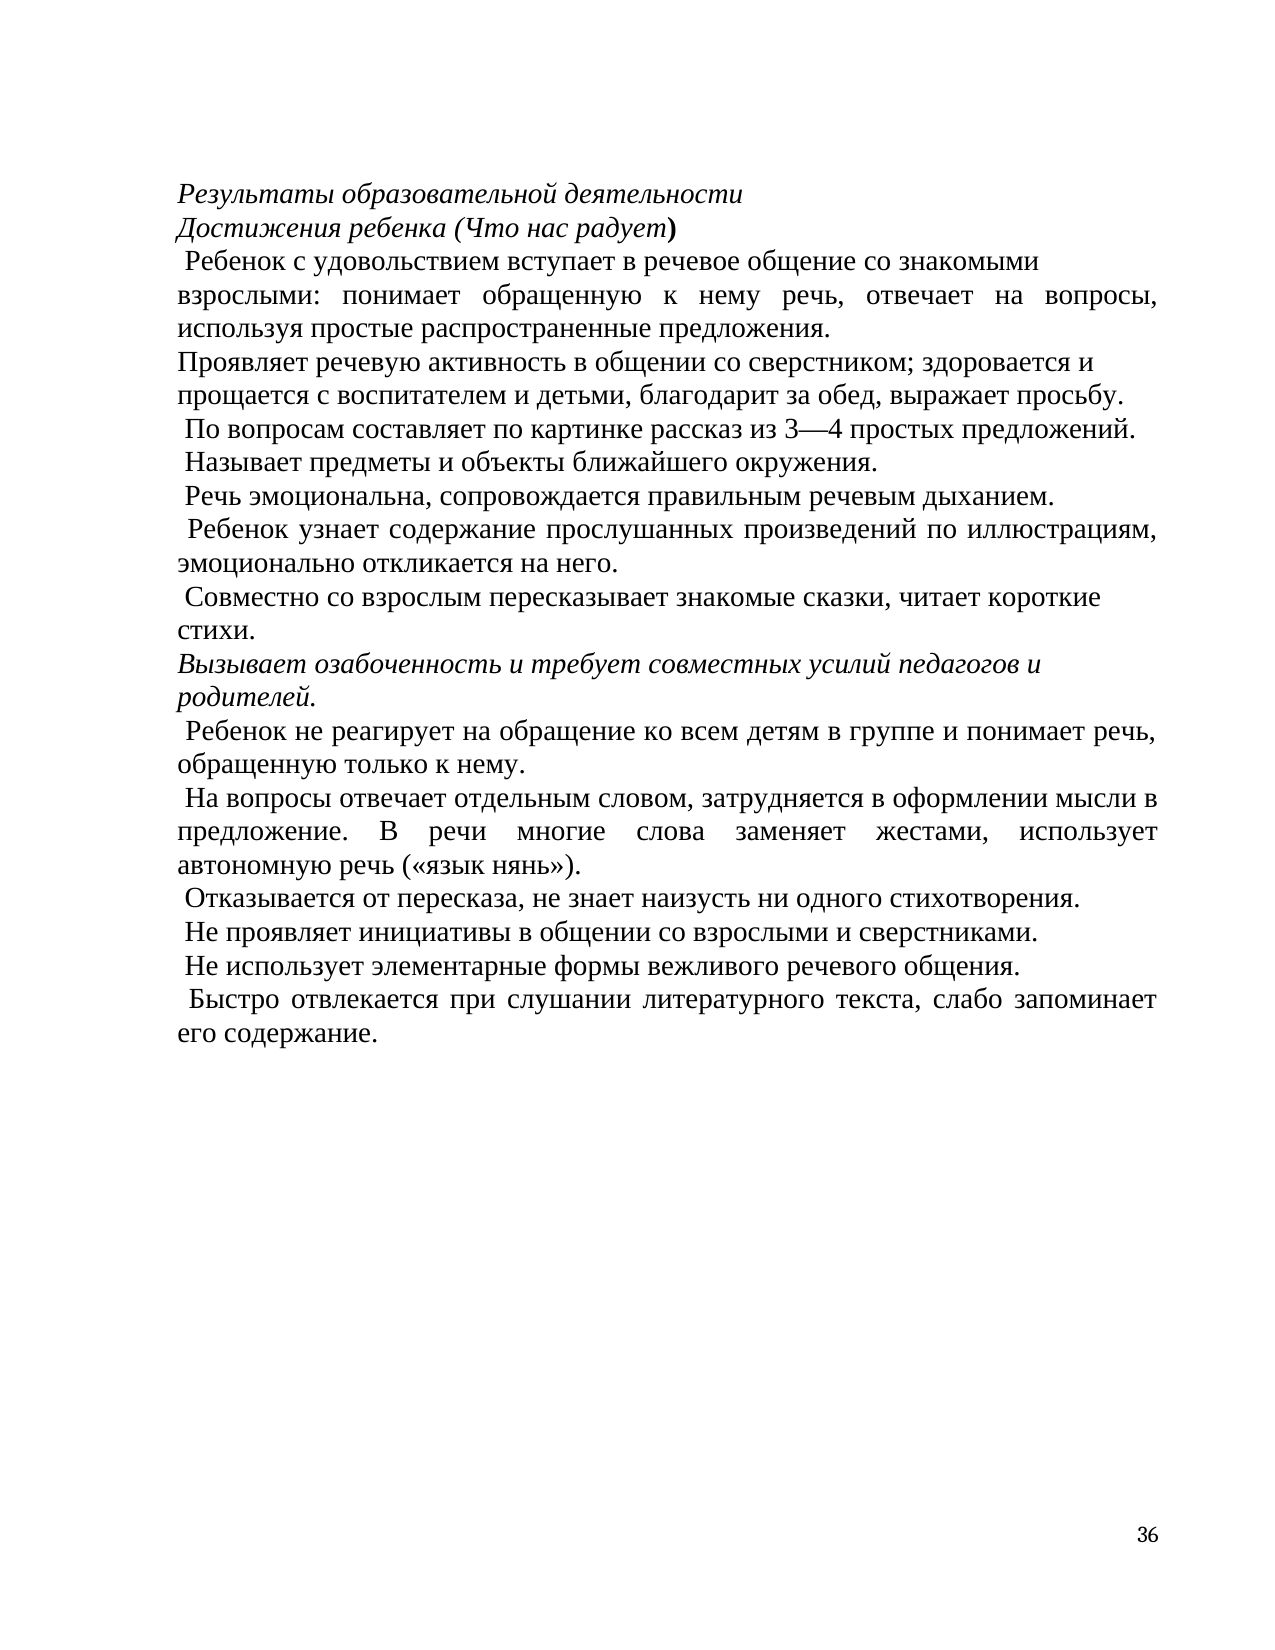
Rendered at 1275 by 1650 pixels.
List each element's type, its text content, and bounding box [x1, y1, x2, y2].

text Речь эмоциональна, сопровождается правильным речевым дыханием. [177, 478, 1158, 512]
text Проявляет речевую активность в общении со сверстником; здоровается и [177, 344, 1158, 377]
text Отказывается от пересказа, не знает наизусть ни одного стихотворения. [177, 881, 1158, 914]
text стихи. [177, 612, 1158, 646]
text Результаты образовательной деятельности [177, 176, 1158, 210]
text Ребенок с удовольствием вступает в речевое общение со знакомыми [177, 243, 1158, 277]
text Достижения ребенка (Что нас радует) [177, 210, 1158, 243]
text Не проявляет инициативы в общении со взрослыми и сверстниками. [177, 914, 1158, 948]
text Совместно со взрослым пересказывает знакомые сказки, читает короткие [177, 579, 1158, 612]
text Ребенок узнает содержание прослушанных произведений по иллюстрациям, эмоционально откликается на него. [177, 512, 1158, 579]
text родителей. [177, 679, 1158, 713]
text Вызывает озабоченность и требует совместных усилий педагогов и [177, 646, 1158, 679]
text Быстро отвлекается при слушании литературного текста, слабо запоминает его содержание. [177, 981, 1158, 1048]
text Не использует элементарные формы вежливого речевого общения. [177, 948, 1158, 981]
text взрослыми: понимает обращенную к нему речь, отвечает на вопросы, используя простые распространенные предложения. [177, 277, 1158, 344]
text Ребенок не реагирует на обращение ко всем детям в группе и понимает речь, обращенную только к нему. [177, 713, 1158, 780]
text прощается с воспитателем и детьми, благодарит за обед, выражает просьбу. [177, 377, 1158, 411]
text На вопросы отвечает отдельным словом, затрудняется в оформлении мысли в предложение. В речи многие слова заменяет жестами, использует автономную речь («язык нянь»). [177, 780, 1158, 881]
text Называет предметы и объекты ближайшего окружения. [177, 444, 1158, 478]
text По вопросам составляет по картинке рассказ из 3—4 простых предложений. [177, 411, 1158, 444]
